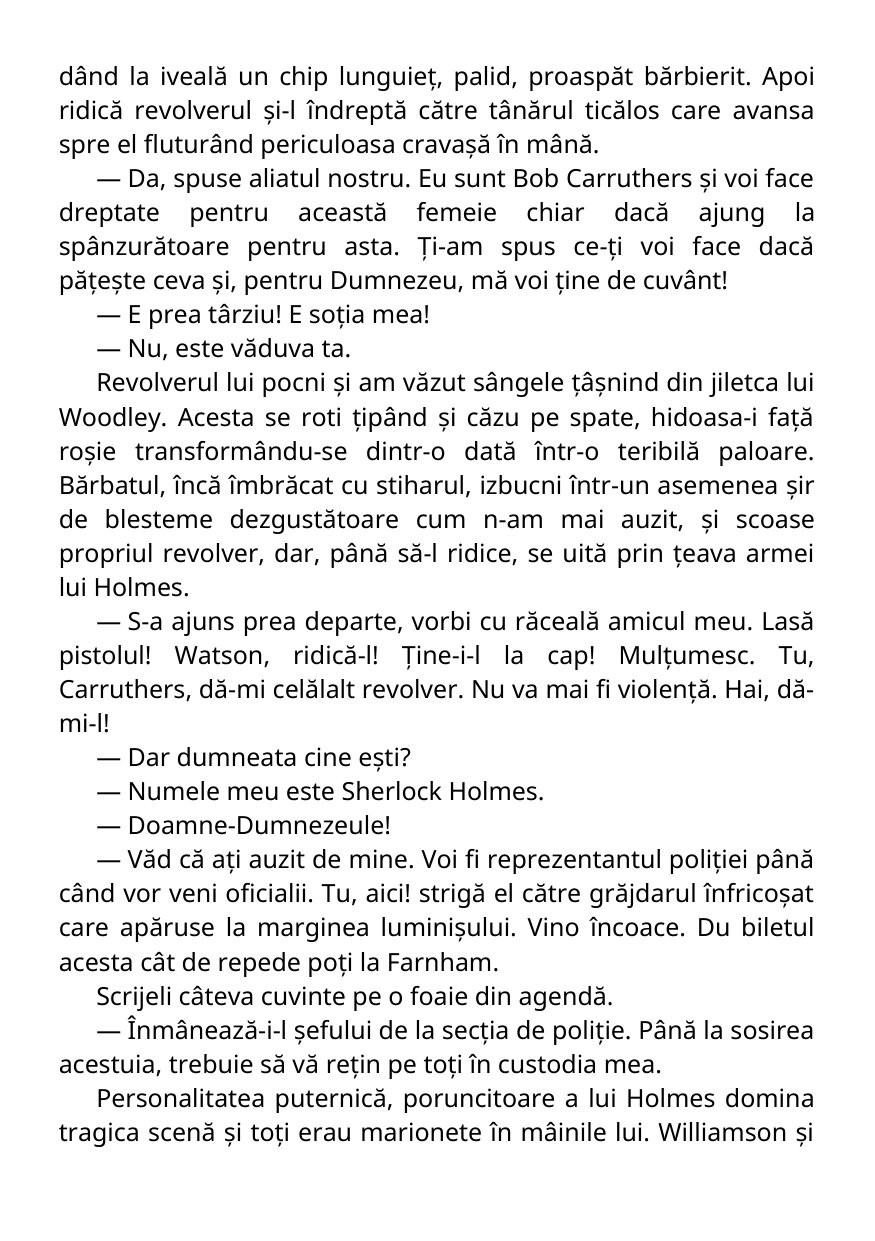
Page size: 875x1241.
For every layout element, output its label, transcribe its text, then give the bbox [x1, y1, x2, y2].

text — Dar dumneata cine eşti? [58, 740, 816, 774]
text — S-a ajuns prea departe, vorbi cu răceală amicul meu. Lasă pistolul! Watson, ridică-l! Ţine-i-l la cap! Mulţumesc. Tu, Carruthers, dă-mi celălalt revolver. Nu va mai fi violenţă. Hai, dă-mi-l! [58, 603, 816, 740]
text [58, 58, 816, 161]
text — Înmânează-i-l şefului de la secţia de poliţie. Până la sosirea acestuia, trebuie să vă reţin pe toţi în custodia mea. [58, 1012, 816, 1080]
text — Doamne-Dumnezeule! [58, 808, 816, 842]
text Scrijeli câteva cuvinte pe o foaie din agendă. [58, 978, 816, 1012]
text — Văd că aţi auzit de mine. Voi fi reprezentantul poliţiei până când vor veni oficialii. Tu, aici! strigă el către grăjdarul înfricoşat care apăruse la marginea luminişului. Vino încoace. Du biletul acesta cât de repede poţi la Farnham. [58, 842, 816, 978]
text — Da, spuse aliatul nostru. Eu sunt Bob Carruthers şi voi face dreptate pentru această femeie chiar dacă ajung la spânzurătoare pentru asta. Ţi-am spus ce-ţi voi face dacă păţeşte ceva şi, pentru Dumnezeu, mă voi ţine de cuvânt! [58, 161, 816, 297]
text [58, 1080, 816, 1148]
text — Nu, este văduva ta. [58, 331, 816, 365]
text Revolverul lui pocni şi am văzut sângele ţâşnind din jiletca lui Woodley. Acesta se roti ţipând şi căzu pe spate, hidoasa-i faţă roşie transformându-se dintr-o dată într-o teribilă paloare. Bărbatul, încă îmbrăcat cu stiharul, izbucni într-un asemenea şir de blesteme dezgustătoare cum n-am mai auzit, şi scoase propriul revolver, dar, până să-l ridice, se uită prin ţeava armei lui Holmes. [58, 365, 816, 603]
text — E prea târziu! E soţia mea! [58, 297, 816, 331]
text — Numele meu este Sherlock Holmes. [58, 774, 816, 808]
